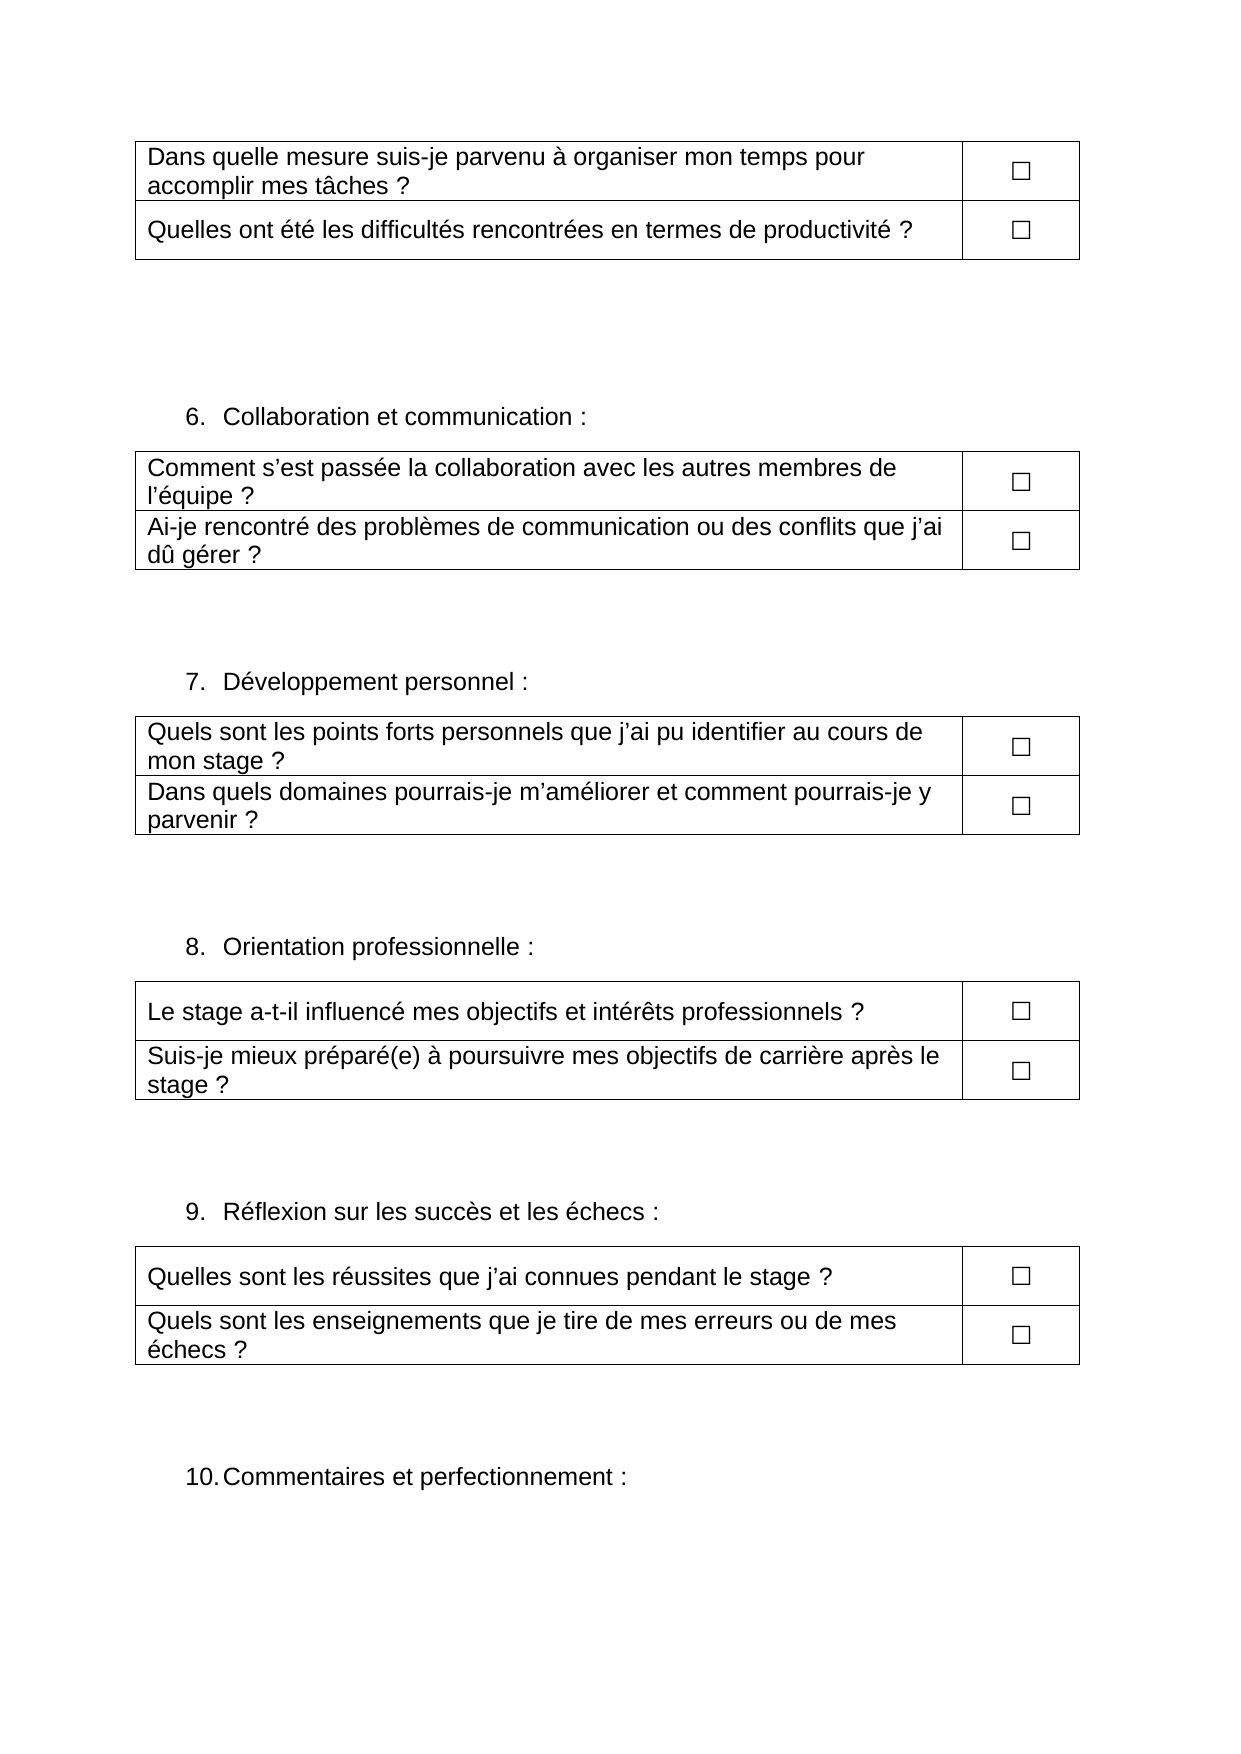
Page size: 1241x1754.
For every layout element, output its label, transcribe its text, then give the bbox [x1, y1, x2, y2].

table_cell Ai-je rencontré des problèmes de communication ou des conflits que j’ai dû gérer ? [136, 511, 962, 569]
table_header Quels sont les points forts personnels que j’ai pu identifier au cours de mon stage ? [136, 717, 962, 775]
list Collaboration et communication : [185, 402, 1093, 431]
list Orientation professionnelle : [185, 932, 1093, 961]
table_cell Quels sont les enseignements que je tire de mes erreurs ou de mes échecs ? [136, 1306, 962, 1364]
list Réflexion sur les succès et les échecs : [185, 1197, 1093, 1226]
table_cell Quelles ont été les difficultés rencontrées en termes de productivité ? [136, 201, 962, 259]
table_header Comment s’est passée la collaboration avec les autres membres de l’équipe ? [136, 452, 962, 510]
list Commentaires et perfectionnement : [185, 1462, 1093, 1491]
table_header Quelles sont les réussites que j’ai connues pendant le stage ? [136, 1247, 962, 1305]
table_header Dans quelle mesure suis-je parvenu à organiser mon temps pour accomplir mes tâches ? [136, 142, 962, 200]
list Développement personnel : [185, 667, 1093, 696]
table_cell Dans quels domaines pourrais-je m’améliorer et comment pourrais-je y parvenir ? [136, 776, 962, 834]
table_cell Suis-je mieux préparé(e) à poursuivre mes objectifs de carrière après le stage ? [136, 1041, 962, 1099]
table_header Le stage a-t-il influencé mes objectifs et intérêts professionnels ? [136, 982, 962, 1040]
